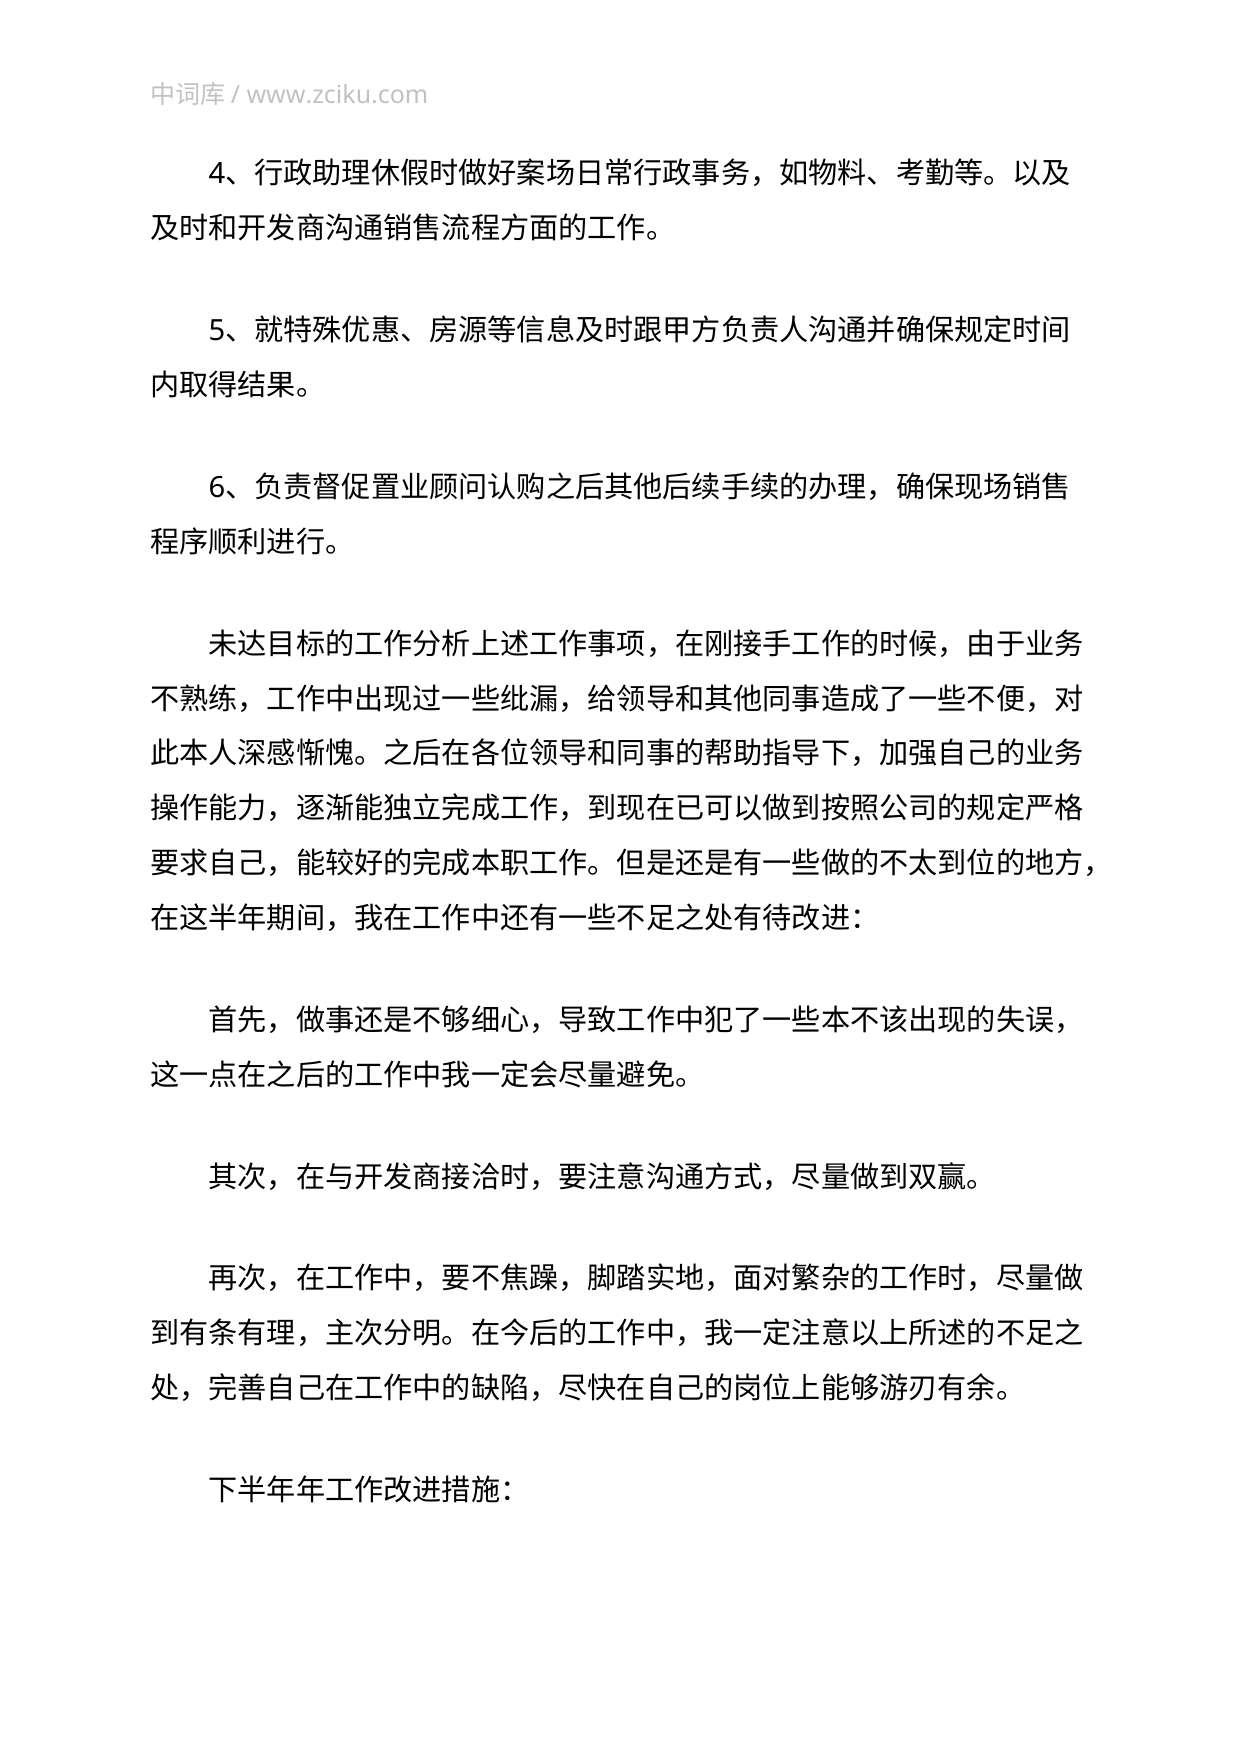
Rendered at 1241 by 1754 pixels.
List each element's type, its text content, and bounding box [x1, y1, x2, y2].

text 4、行政助理休假时做好案场日常行政事务，如物料、考勤等。以及及时和开发商沟通销售流程方面的工作。 [150, 150, 1090, 247]
text 6、负责督促置业顾问认购之后其他后续手续的办理，确保现场销售程序顺利进行。 [150, 463, 1090, 561]
text 再次，在工作中，要不焦躁，脚踏实地，面对繁杂的工作时，尽量做到有条有理，主次分明。在今后的工作中，我一定注意以上所述的不足之处，完善自己在工作中的缺陷，尽快在自己的岗位上能够游刃有余。 [150, 1255, 1090, 1407]
text 5、就特殊优惠、房源等信息及时跟甲方负责人沟通并确保规定时间内取得结果。 [150, 307, 1090, 404]
text 首先，做事还是不够细心，导致工作中犯了一些本不该出现的失误，这一点在之后的工作中我一定会尽量避免。 [150, 997, 1090, 1094]
text 其次，在与开发商接洽时，要注意沟通方式，尽量做到双赢。 [150, 1153, 1090, 1196]
text 未达目标的工作分析上述工作事项，在刚接手工作的时候，由于业务不熟练，工作中出现过一些纰漏，给领导和其他同事造成了一些不便，对此本人深感惭愧。之后在各位领导和同事的帮助指导下，加强自己的业务操作能力，逐渐能独立完成工作，到现在已可以做到按照公司的规定严格要求自己，能较好的完成本职工作。但是还是有一些做的不太到位的地方，在这半年期间，我在工作中还有一些不足之处有待改进： [150, 620, 1090, 937]
text 下半年年工作改进措施： [150, 1467, 1090, 1509]
